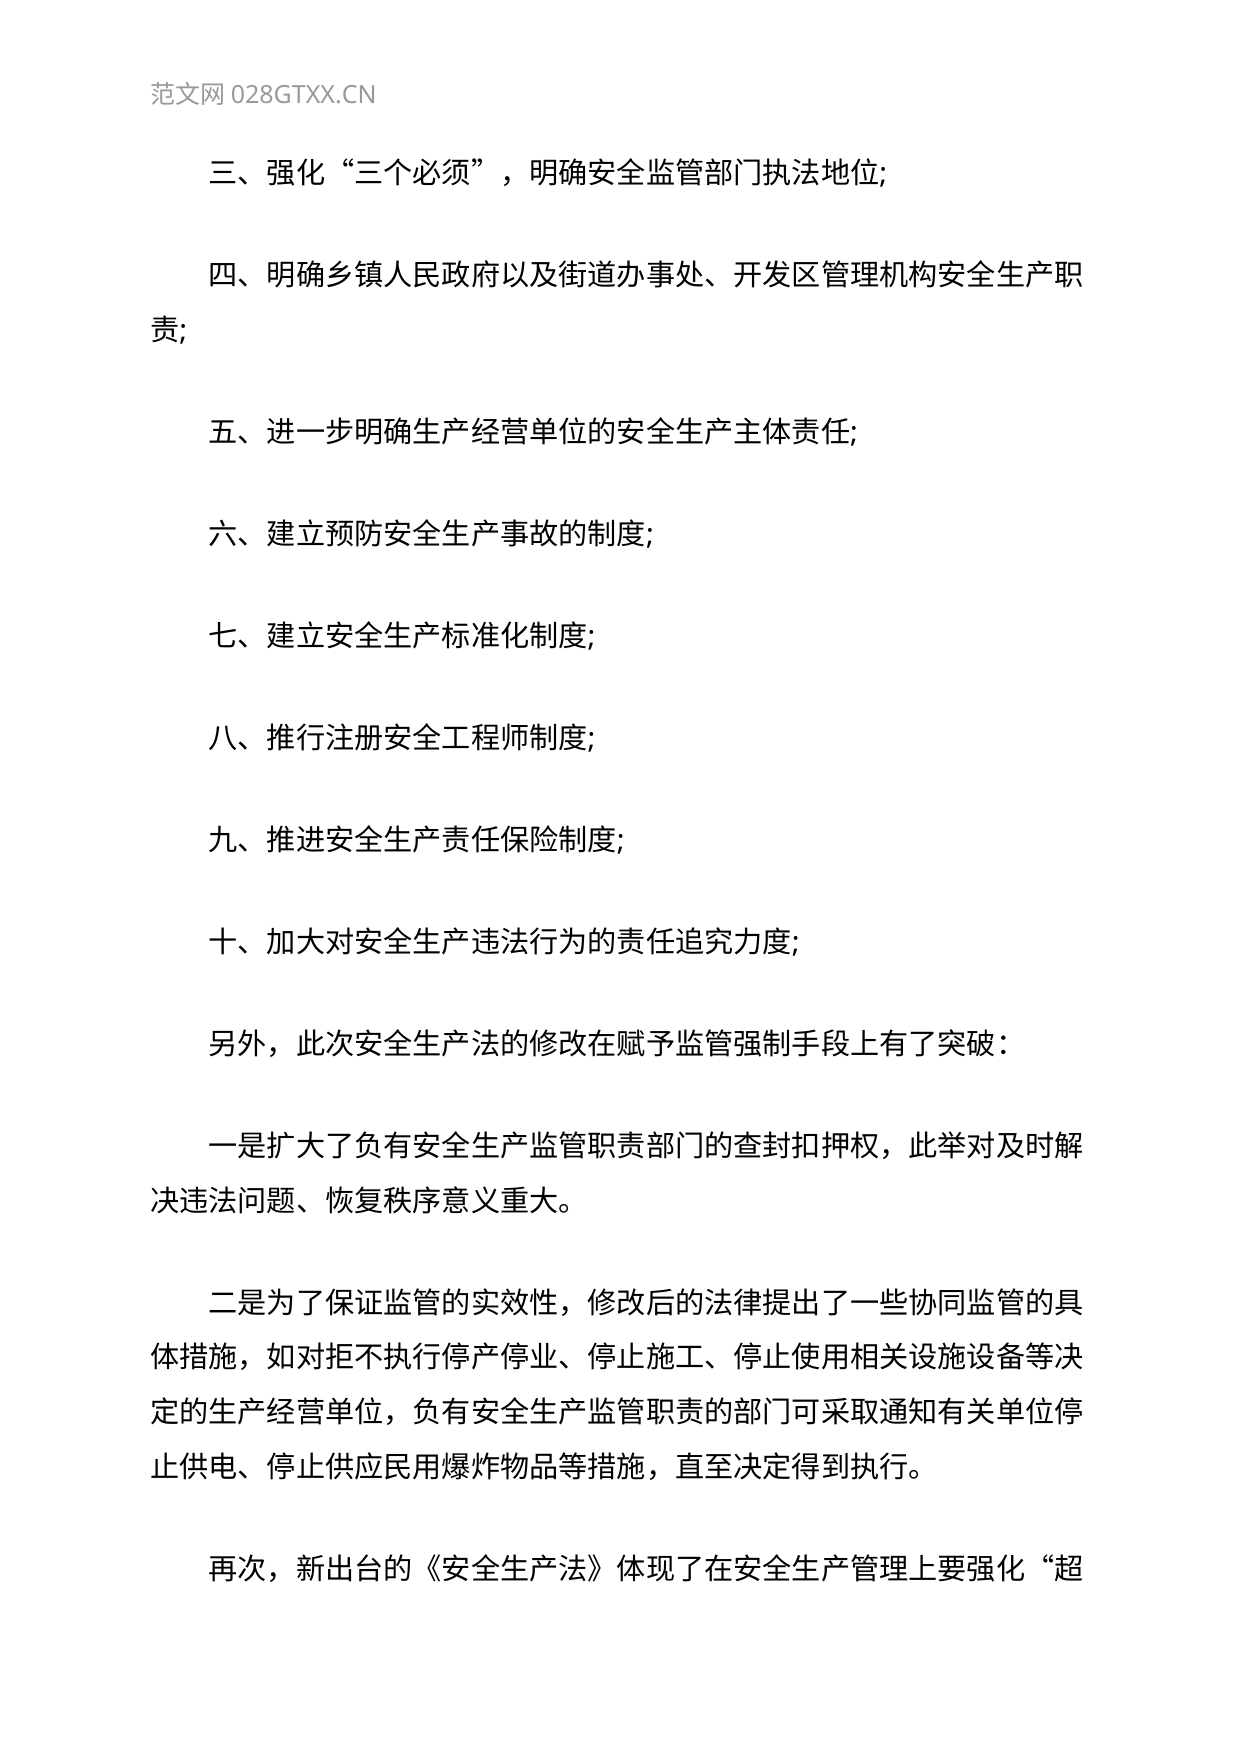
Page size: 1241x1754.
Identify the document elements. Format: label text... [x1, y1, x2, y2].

text 八、推行注册安全工程师制度; [150, 715, 1090, 757]
text 一是扩大了负有安全生产监管职责部门的查封扣押权，此举对及时解决违法问题、恢复秩序意义重大。 [150, 1122, 1090, 1220]
text 十、加大对安全生产违法行为的责任追究力度; [150, 919, 1090, 961]
text 九、推进安全生产责任保险制度; [150, 817, 1090, 859]
text 七、建立安全生产标准化制度; [150, 613, 1090, 655]
text 另外，此次安全生产法的修改在赋予监管强制手段上有了突破： [150, 1021, 1090, 1063]
text 四、明确乡镇人民政府以及街道办事处、开发区管理机构安全生产职责; [150, 252, 1090, 349]
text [150, 1546, 1090, 1588]
text 六、建立预防安全生产事故的制度; [150, 511, 1090, 553]
text 二是为了保证监管的实效性，修改后的法律提出了一些协同监管的具体措施，如对拒不执行停产停业、停止施工、停止使用相关设施设备等决定的生产经营单位，负有安全生产监管职责的部门可采取通知有关单位停止供电、停止供应民用爆炸物品等措施，直至决定得到执行。 [150, 1279, 1090, 1486]
text 三、强化“三个必须”，明确安全监管部门执法地位; [150, 150, 1090, 192]
text 五、进一步明确生产经营单位的安全生产主体责任; [150, 409, 1090, 451]
